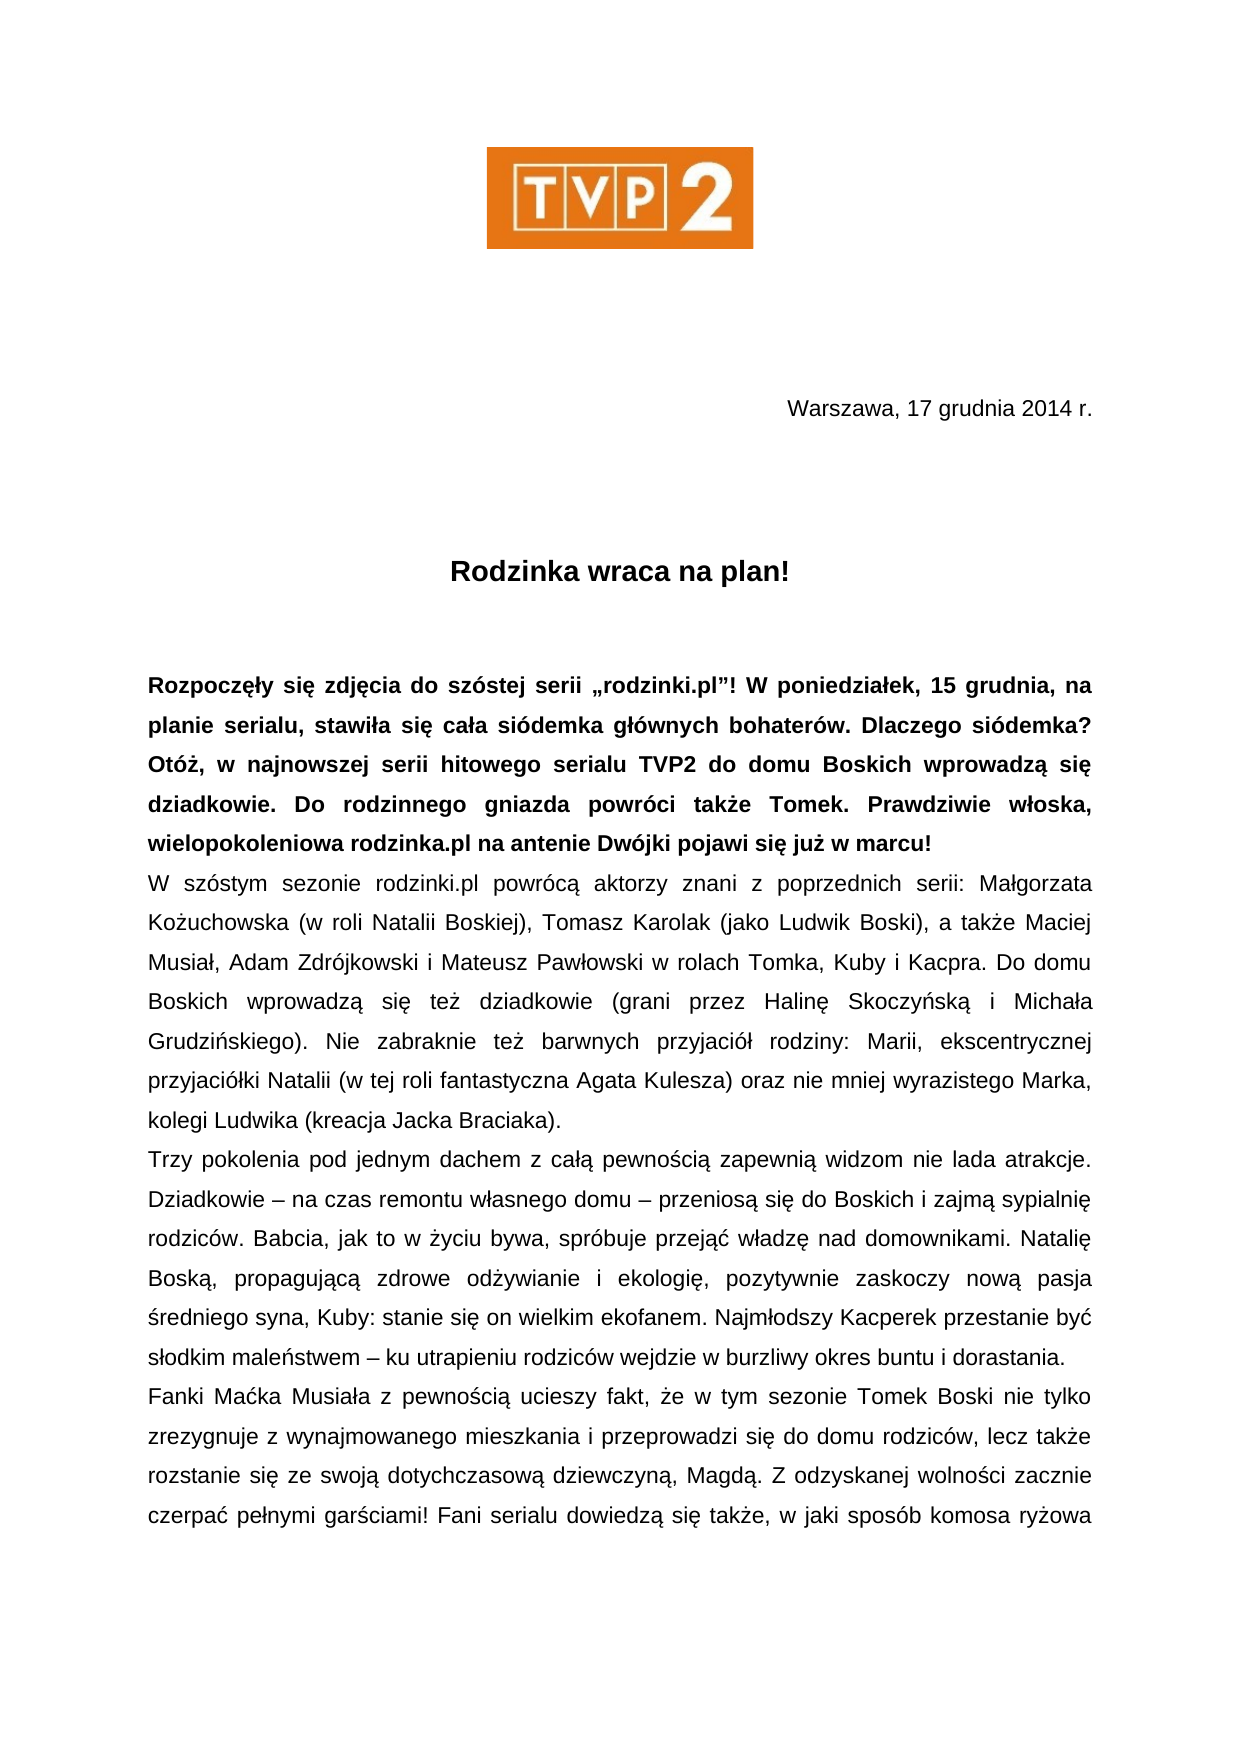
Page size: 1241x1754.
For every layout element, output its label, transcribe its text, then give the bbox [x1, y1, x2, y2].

text Warszawa, 17 grudnia 2014 r. [148, 394, 1093, 421]
text Trzy pokolenia pod jednym dachem z całą pewnością zapewnią widzom nie lada atrakcje. Dziadkowie – na czas remontu własnego domu – przeniosą się do Boskich i zajmą sypialnię rodziców. Babcia, jak to w życiu bywa, spróbuje przejąć władzę nad domownikami. Natalię Boską, propagującą zdrowe odżywianie i ekologię, pozytywnie zaskoczy nową pasja średniego syna, Kuby: stanie się on wielkim ekofanem. Najmłodszy Kacperek przestanie być słodkim maleństwem – ku utrapieniu rodziców wejdzie w burzliwy okres buntu i dorastania. [148, 1146, 1093, 1370]
text Rodzinka wraca na plan! [148, 554, 1093, 587]
picture [486, 147, 754, 249]
text W szóstym sezonie rodzinki.pl powrócą aktorzy znani z poprzednich serii: Małgorzata Kożuchowska (w roli Natalii Boskiej), Tomasz Karolak (jako Ludwik Boski), a także Maciej Musiał, Adam Zdrójkowski i Mateusz Pawłowski w rolach Tomka, Kuby i Kacpra. Do domu Boskich wprowadzą się też dziadkowie (grani przez Halinę Skoczyńską i Michała Grudzińskiego). Nie zabraknie też barwnych przyjaciół rodziny: Marii, ekscentrycznej przyjaciółki Natalii (w tej roli fantastyczna Agata Kulesza) oraz nie mniej wyrazistego Marka, kolegi Ludwika (kreacja Jacka Braciaka). [148, 870, 1093, 1133]
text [148, 1383, 1093, 1528]
text Rozpoczęły się zdjęcia do szóstej serii „rodzinki.pl”! W poniedziałek, 15 grudnia, na planie serialu, stawiła się cała siódemka głównych bohaterów. Dlaczego siódemka? Otóż, w najnowszej serii hitowego serialu TVP2 do domu Boskich wprowadzą się dziadkowie. Do rodzinnego gniazda powróci także Tomek. Prawdziwie włoska, wielopokoleniowa rodzinka.pl na antenie Dwójki pojawi się już w marcu! [148, 672, 1093, 857]
